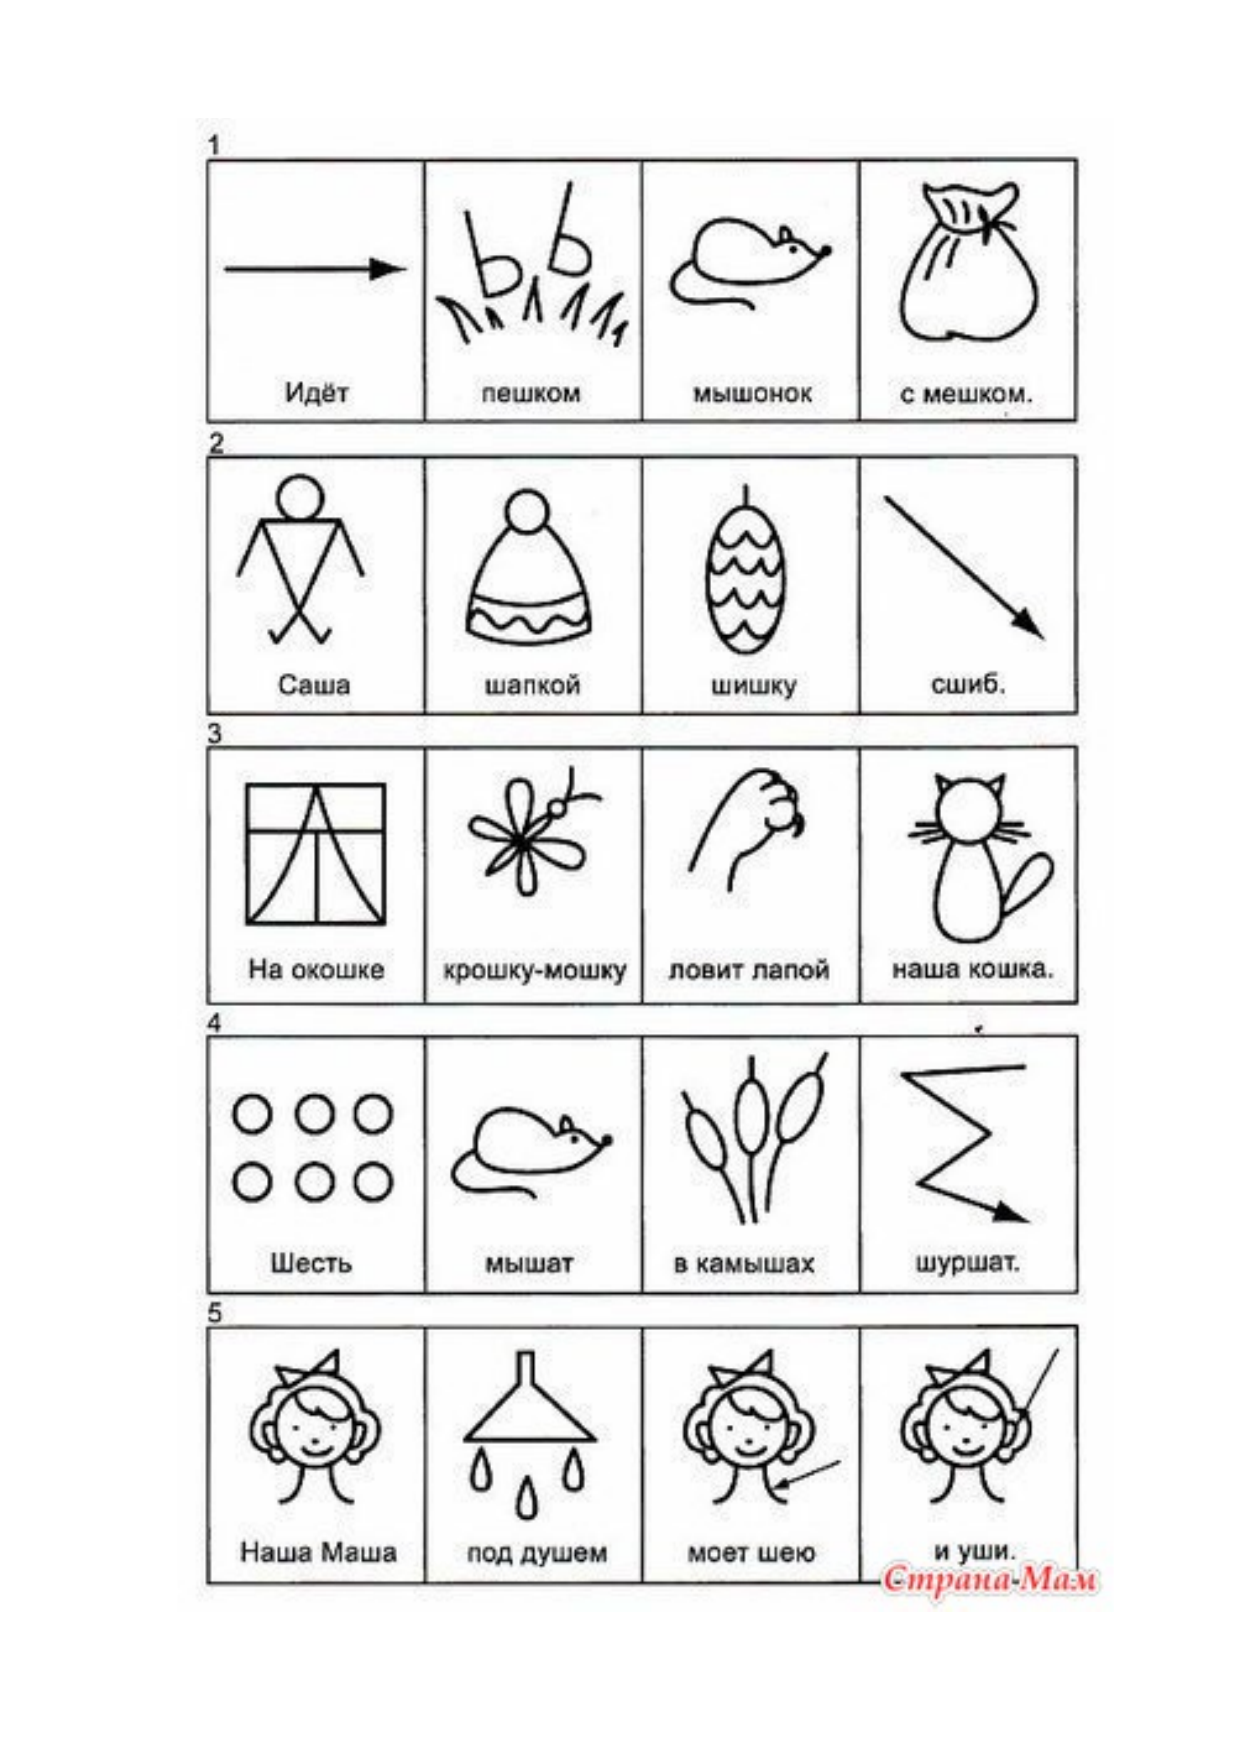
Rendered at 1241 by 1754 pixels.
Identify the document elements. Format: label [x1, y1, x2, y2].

picture [177, 118, 1114, 1612]
